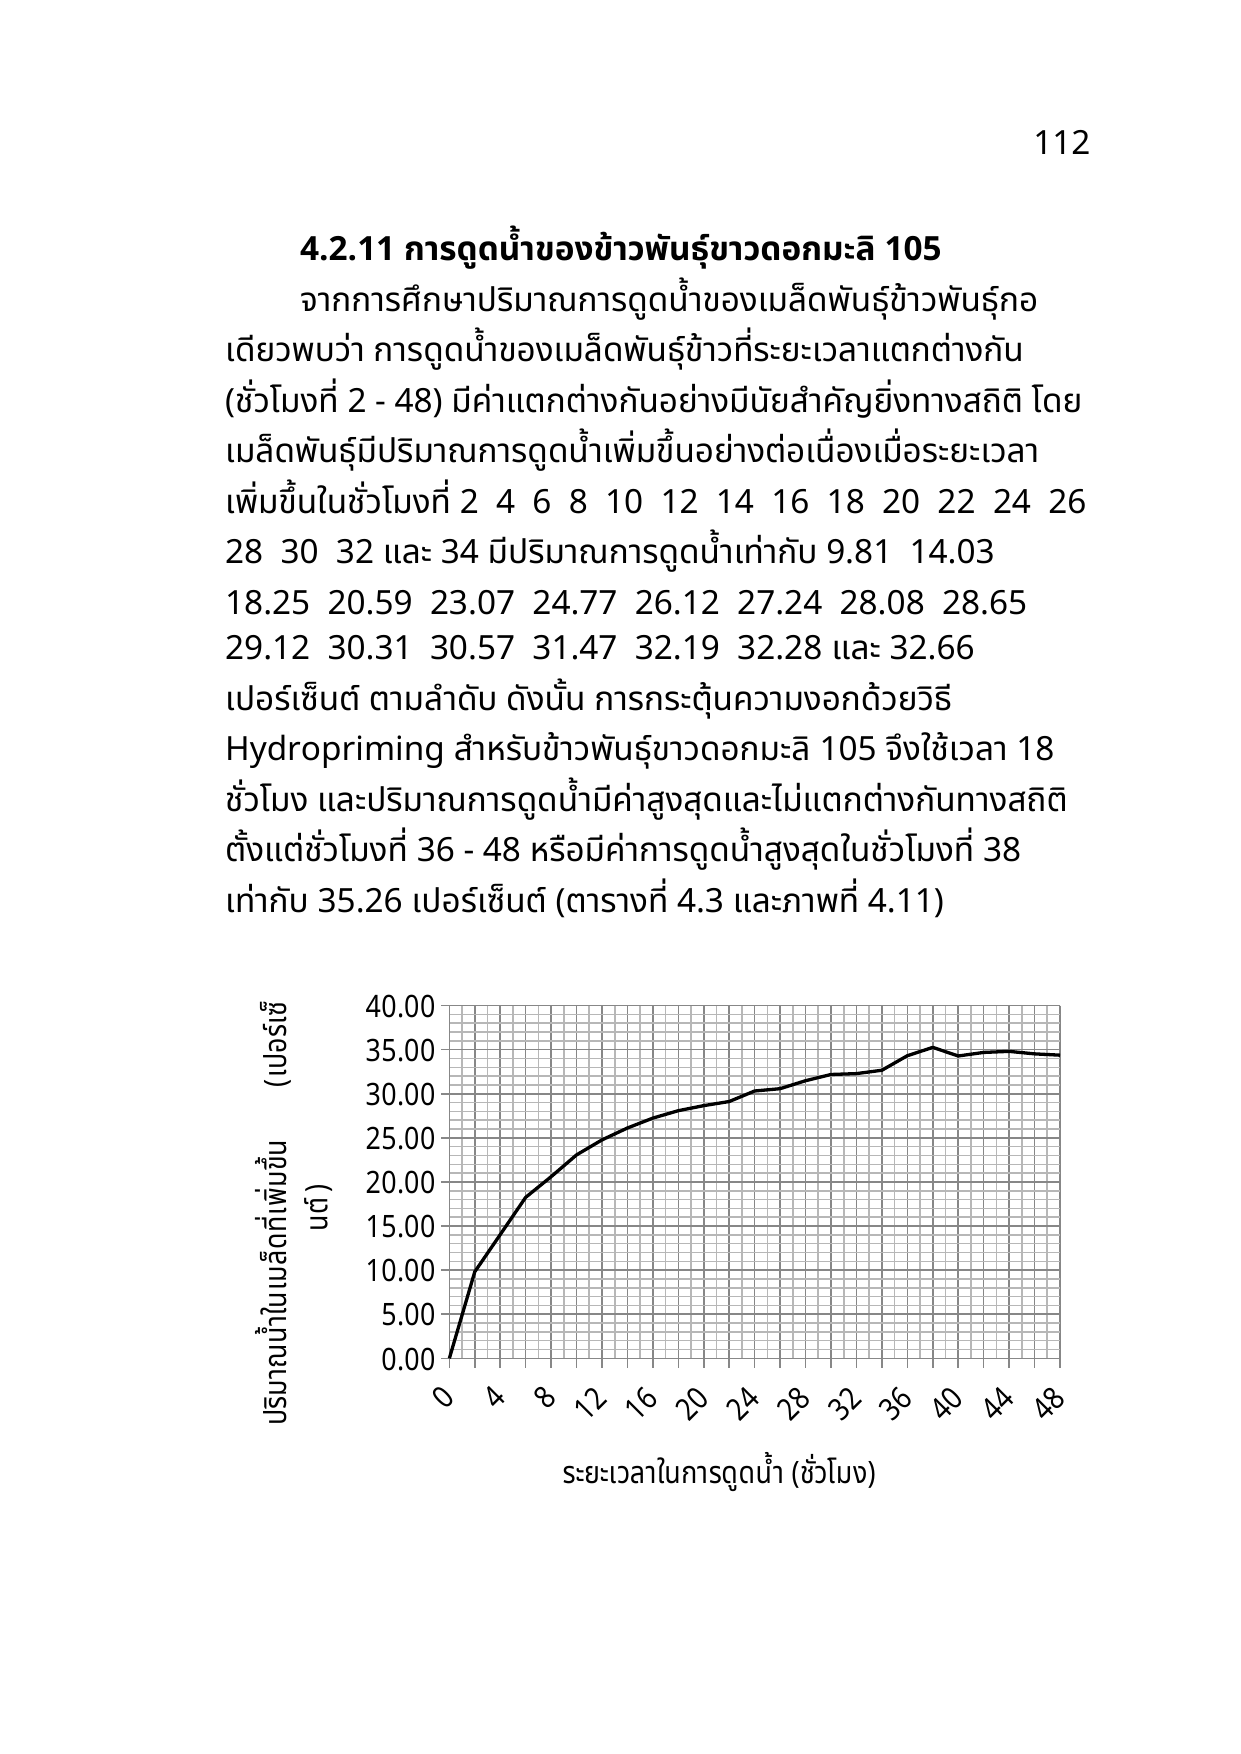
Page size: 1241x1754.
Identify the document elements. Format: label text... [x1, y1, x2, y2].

text จากการศึกษาปริมาณการดูดน้ำของเมล็ดพันธุ์ข้าวพันธุ์กอเดียวพบว่า การดูดน้ำของเมล็ดพันธุ์ข้าวที่ระยะเวลาแตกต่างกัน (ชั่วโมงที่ 2 - 48) มีค่าแตกต่างกันอย่างมีนัยสำคัญยิ่งทางสถิติ โดยเมล็ดพันธุ์มีปริมาณการดูดน้ำเพิ่มขึ้นอย่างต่อเนื่องเมื่อระยะเวลาเพิ่มขึ้นในชั่วโมงที่ 2 4 6 8 10 12 14 16 18 20 22 24 26 28 30 32 และ 34 มีปริมาณการดูดน้ำเท่ากับ 9.81 14.03 18.25 20.59 23.07 24.77 26.12 27.24 28.08 28.65 29.12 30.31 30.57 31.47 32.19 32.28 และ 32.66 เปอร์เซ็นต์ ตามลำดับ ดังนั้น การกระตุ้นความงอกด้วยวิธี Hydropriming สำหรับข้าวพันธุ์ขาวดอกมะลิ 105 จึงใช้เวลา 18 ชั่วโมง และปริมาณการดูดน้ำมีค่าสูงสุดและไม่แตกต่างกันทางสถิติตั้งแต่ชั่วโมงที่ 36 - 48 หรือมีค่าการดูดน้ำสูงสุดในชั่วโมงที่ 38 เท่ากับ 35.26 เปอร์เซ็นต์ (ตารางที่ 4.3 และภาพที่ 4.11) [225, 276, 1090, 927]
text 4.2.11 การดูดน้ำของข้าวพันธุ์ขาวดอกมะลิ 105 [225, 225, 1090, 276]
